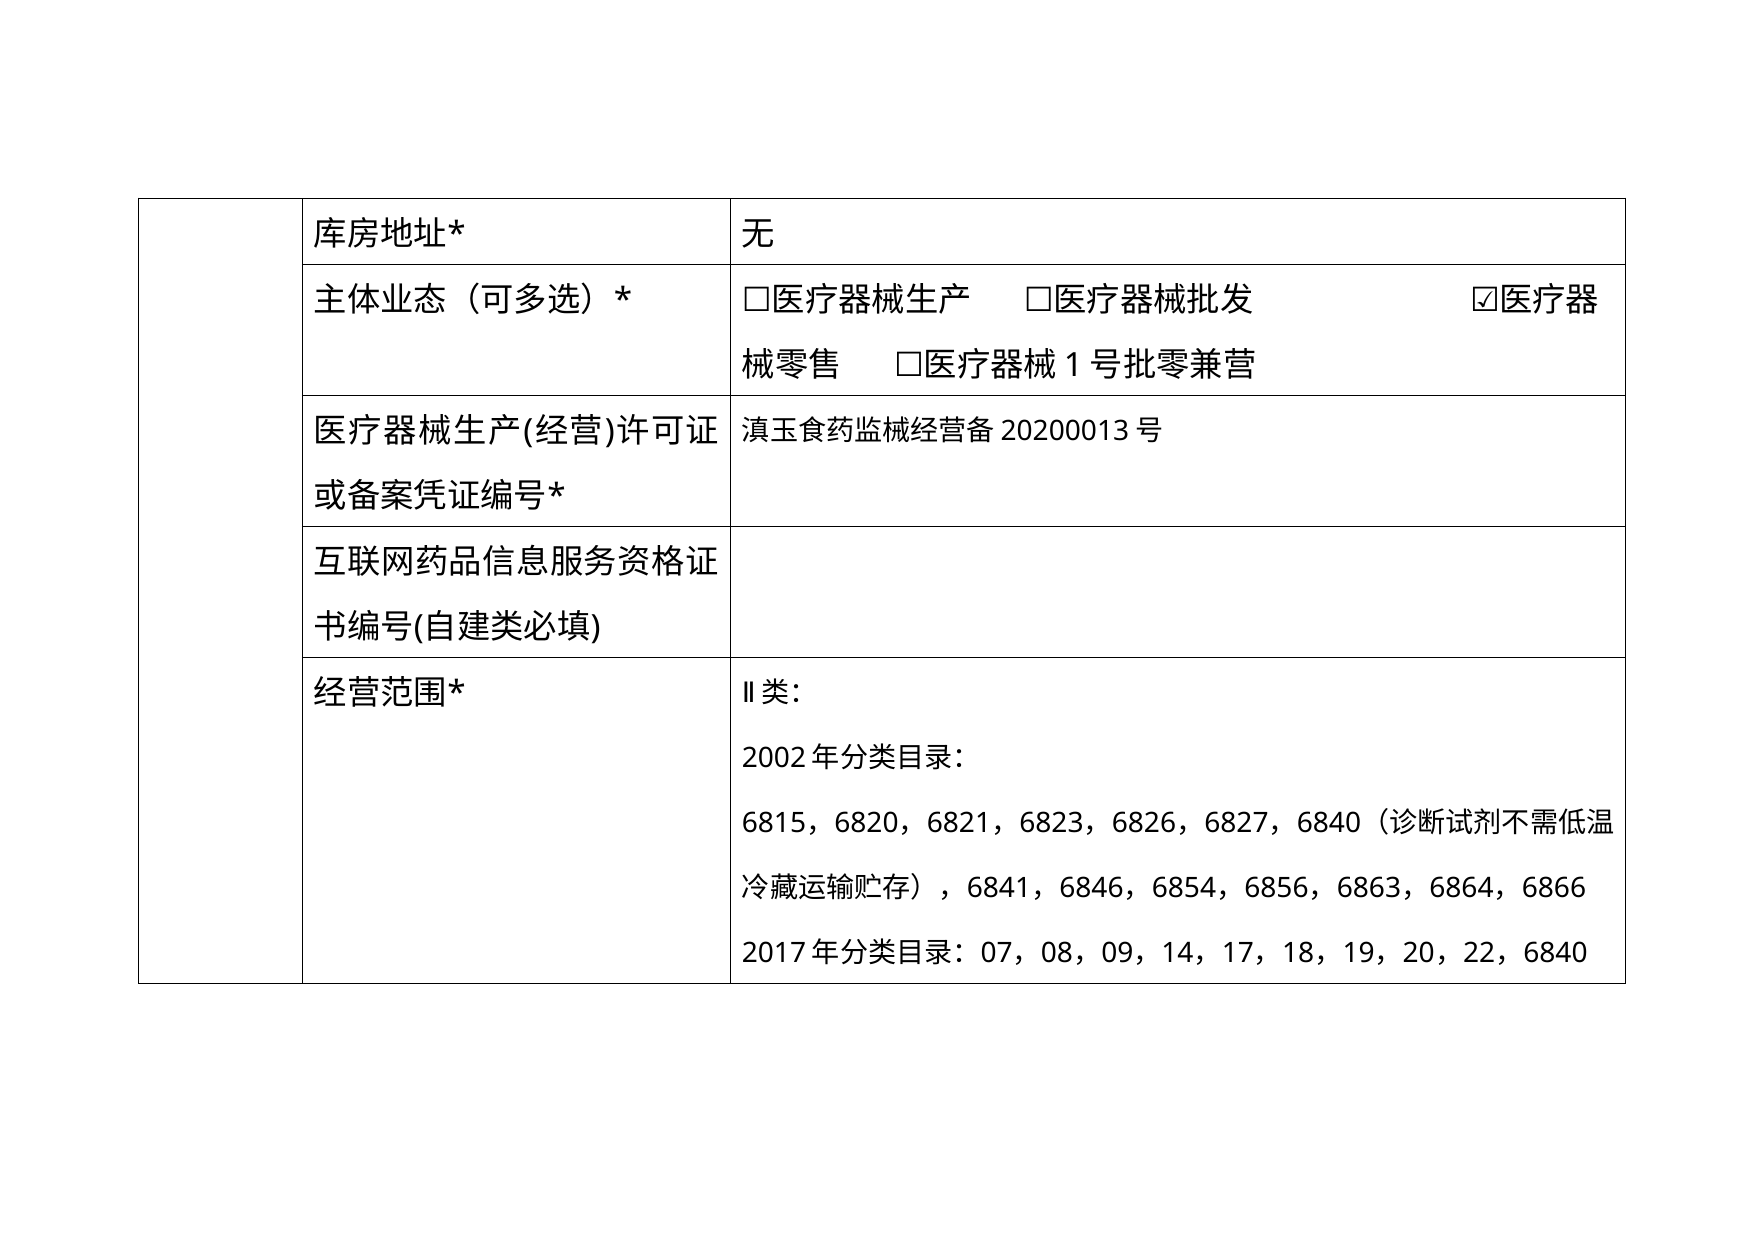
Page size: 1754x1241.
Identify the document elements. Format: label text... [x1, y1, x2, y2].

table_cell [731, 658, 1625, 983]
table_cell 无 [731, 199, 1625, 264]
table_cell 主体业态（可多选）* [303, 265, 730, 395]
table_cell ☐医疗器械生产 ☐医疗器械批发 ☑医疗器械零售 ☐医疗器械1号批零兼营 [731, 265, 1625, 395]
table_cell 经营范围* [303, 658, 730, 983]
table_cell [731, 527, 1625, 657]
table_cell 库房地址* [303, 199, 730, 264]
table_cell 医疗器械生产(经营)许可证或备案凭证编号* [303, 396, 730, 526]
table_cell 互联网药品信息服务资格证书编号(自建类必填) [303, 527, 730, 657]
table_cell 滇玉食药监械经营备20200013号 [731, 396, 1625, 526]
